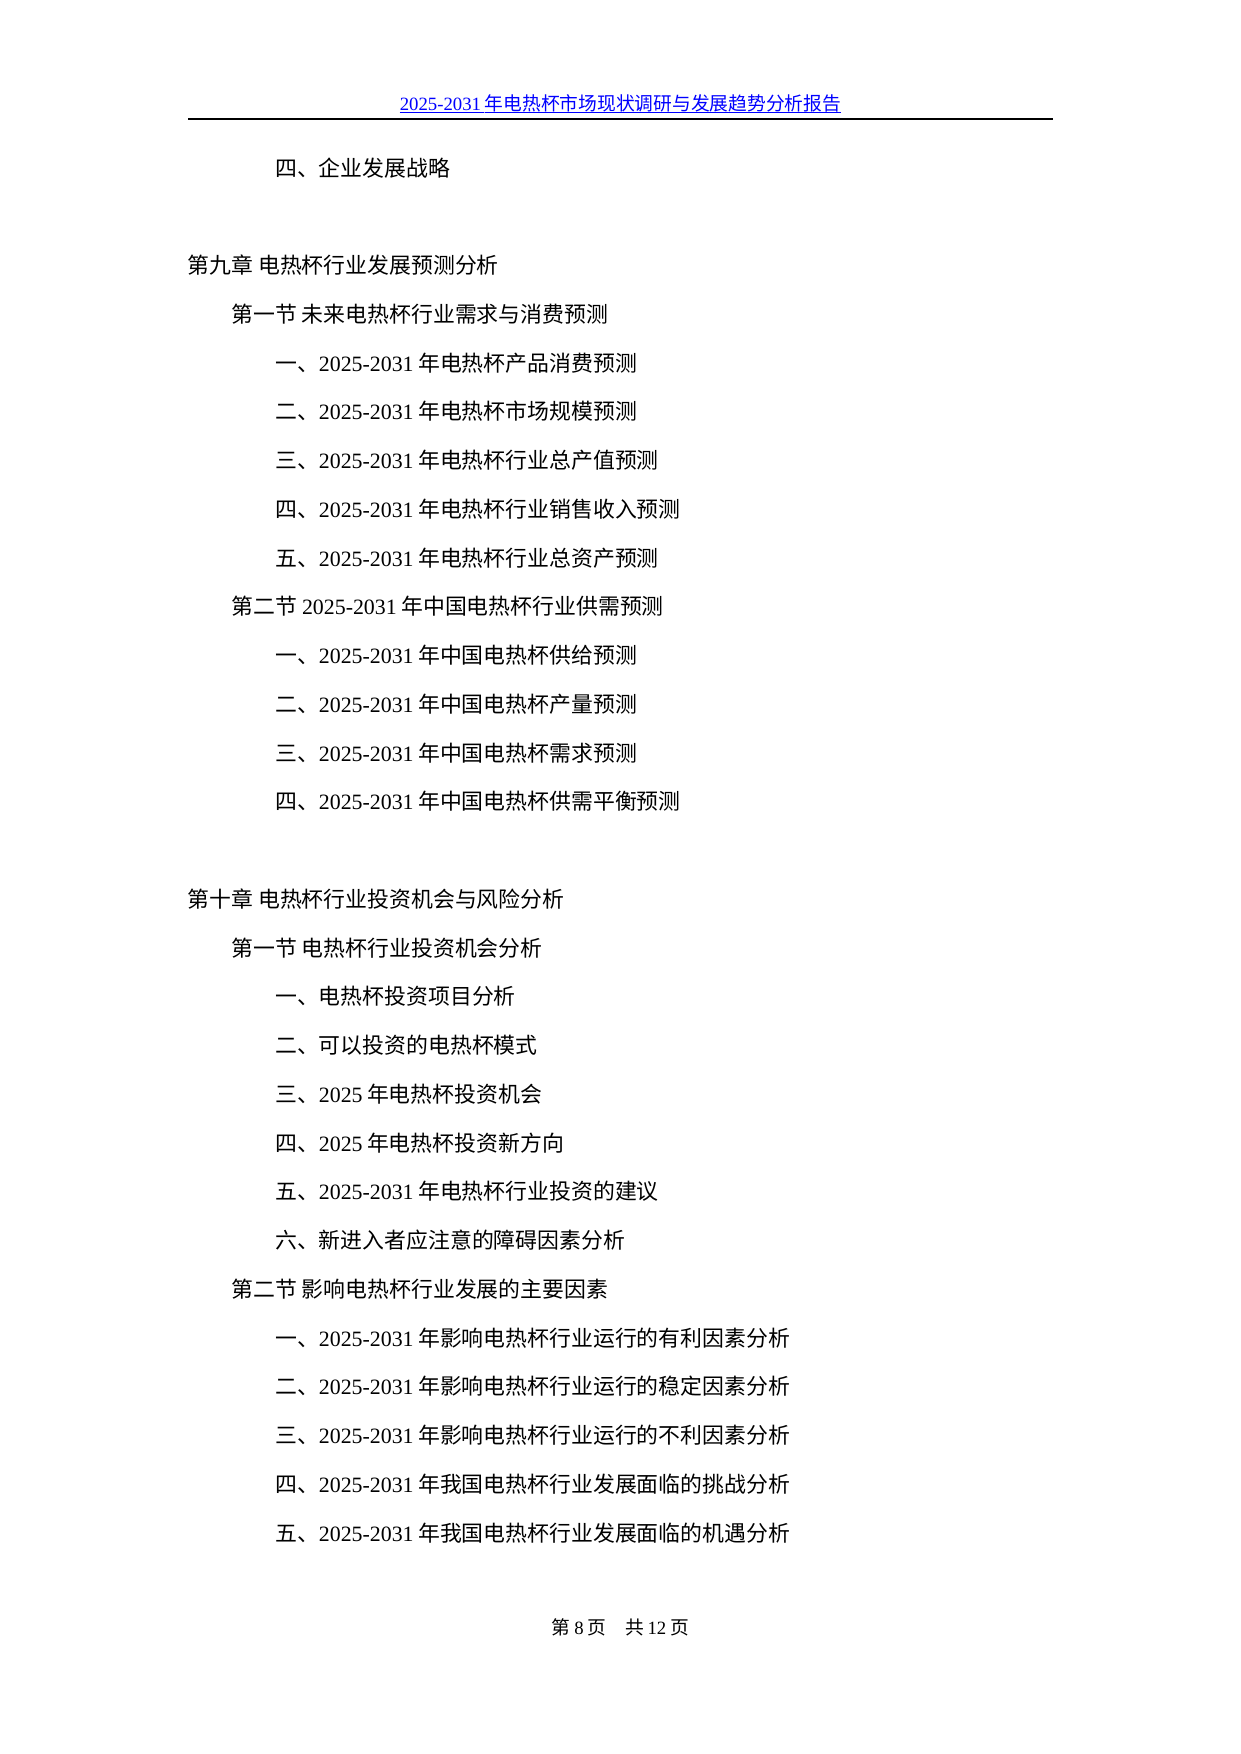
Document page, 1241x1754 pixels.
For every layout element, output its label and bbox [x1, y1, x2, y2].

text [187, 150, 1053, 1548]
